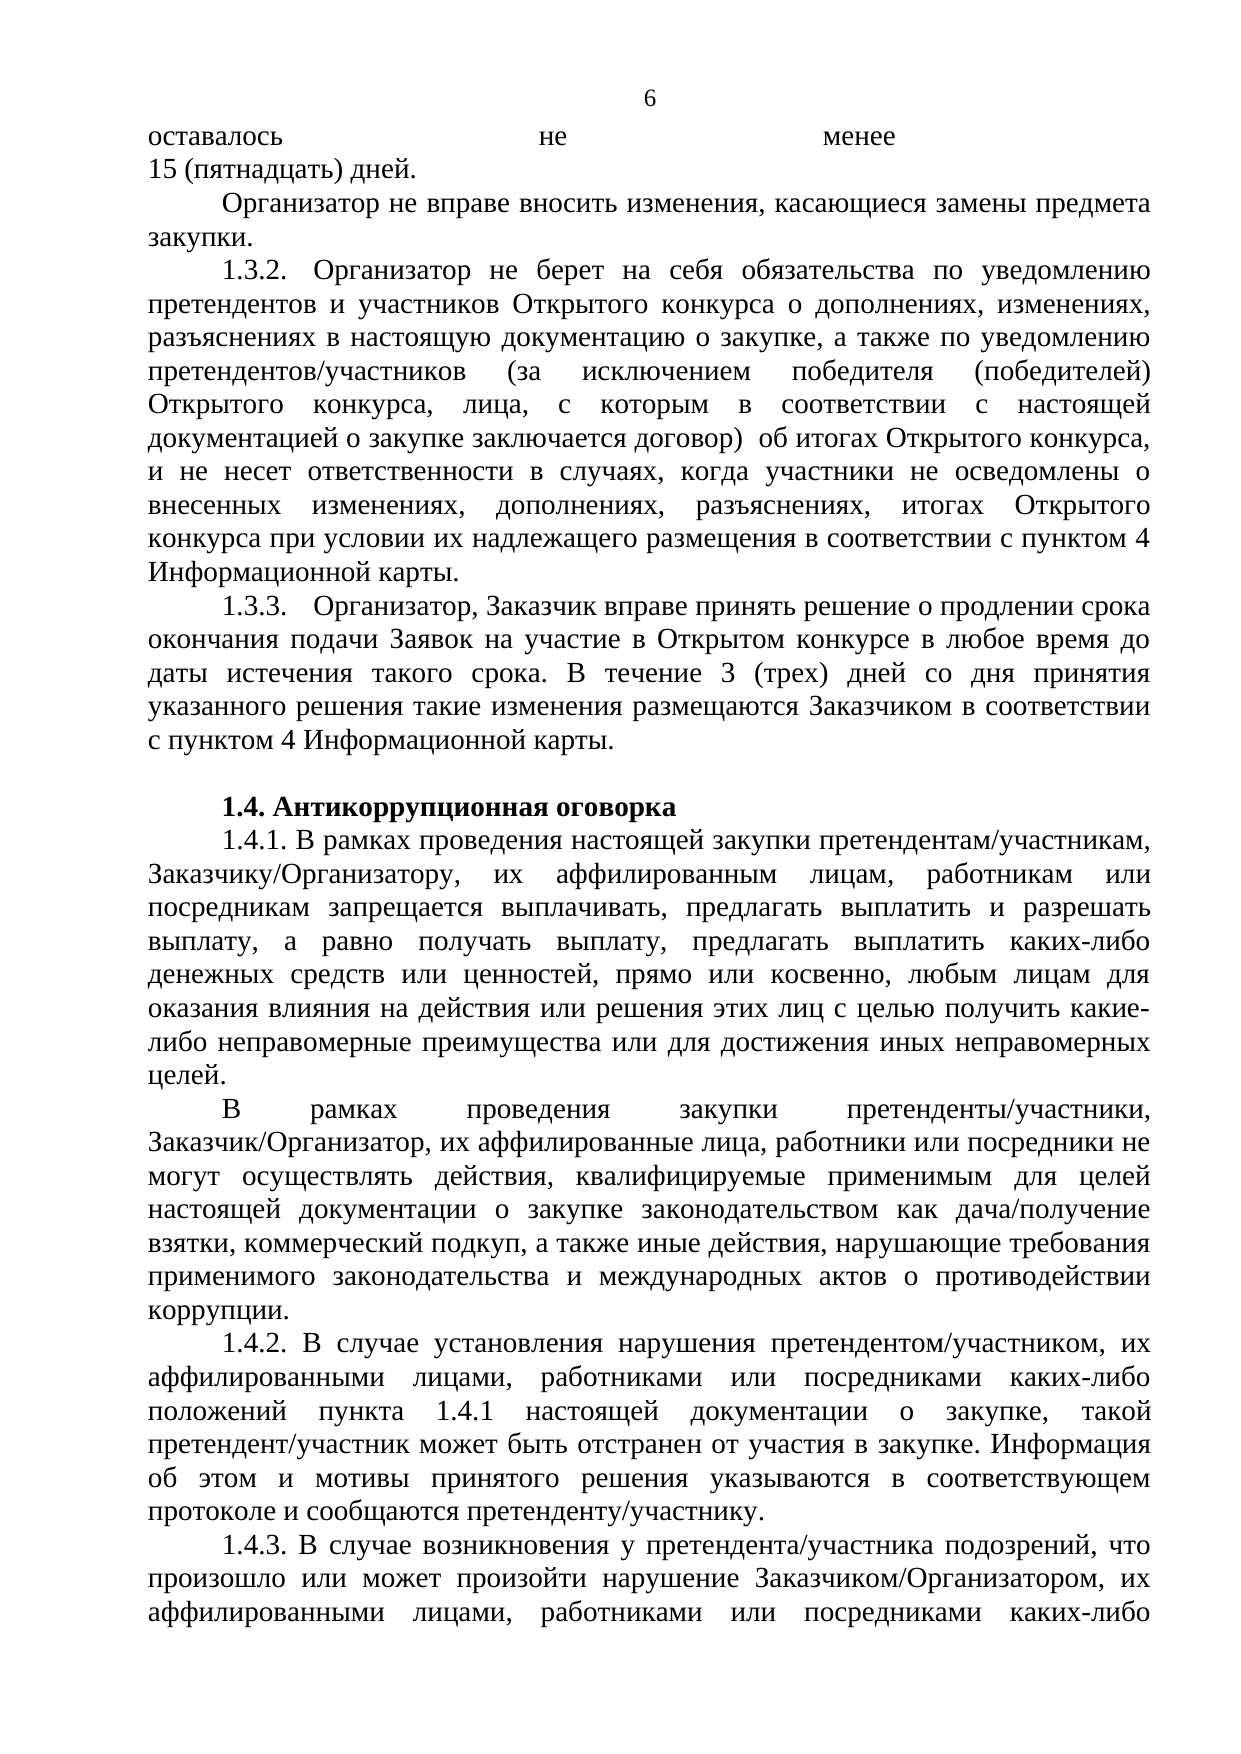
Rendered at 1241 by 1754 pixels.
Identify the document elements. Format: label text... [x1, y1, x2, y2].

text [148, 1527, 1152, 1627]
list Организатор не берет на себя обязательства по уведомлению претендентов и участников Открытого конкурса о дополнениях, изменениях, разъяснениях в настоящую документацию о закупке, а также по уведомлению претендентов/участников (за исключением победителя (победителей) Открытого конкурса, лица, с которым в соответствии с настоящей документацией о закупке заключается договор) об итогах Открытого конкурса, и не несет ответственности в случаях, когда участники не осведомлены о внесенных изменениях, дополнениях, разъяснениях, итогах Открытого конкурса при условии их надлежащего размещения в соответствии с пунктом 4 Информационной карты. [148, 252, 1152, 588]
text 1.4.1. В рамках проведения настоящей закупки претендентам/участникам, Заказчику/Организатору, их аффилированным лицам, работникам или посредникам запрещается выплачивать, предлагать выплатить и разрешать выплату, а равно получать выплату, предлагать выплатить каких-либо денежных средств или ценностей, прямо или косвенно, любым лицам для оказания влияния на действия или решения этих лиц с целью получить какие-либо неправомерные преимущества или для достижения иных неправомерных целей. [148, 822, 1152, 1091]
subtitle 1.4. Антикоррупционная оговорка [208, 789, 1152, 822]
text 1.4.2. В случае установления нарушения претендентом/участником, их аффилированными лицами, работниками или посредниками каких-либо положений пункта 1.4.1 настоящей документации о закупке, такой претендент/участник может быть отстранен от участия в закупке. Информация об этом и мотивы принятого решения указываются в соответствующем протоколе и сообщаются претенденту/участнику. [148, 1326, 1152, 1527]
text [148, 118, 1152, 185]
list Организатор, Заказчик вправе принять решение о продлении срока окончания подачи Заявок на участие в Открытом конкурсе в любое время до даты истечения такого срока. В течение 3 (трех) дней со дня принятия указанного решения такие изменения размещаются Заказчиком в соответствии с пунктом 4 Информационной карты. [148, 588, 1152, 755]
text В рамках проведения закупки претенденты/участники, Заказчик/Организатор, их аффилированные лица, работники или посредники не могут осуществлять действия, квалифицируемые применимым для целей настоящей документации о закупке законодательством как дача/получение взятки, коммерческий подкуп, а также иные действия, нарушающие требования применимого законодательства и международных актов о противодействии коррупции. [148, 1091, 1152, 1326]
text Организатор не вправе вносить изменения, касающиеся замены предмета закупки. [148, 185, 1152, 252]
